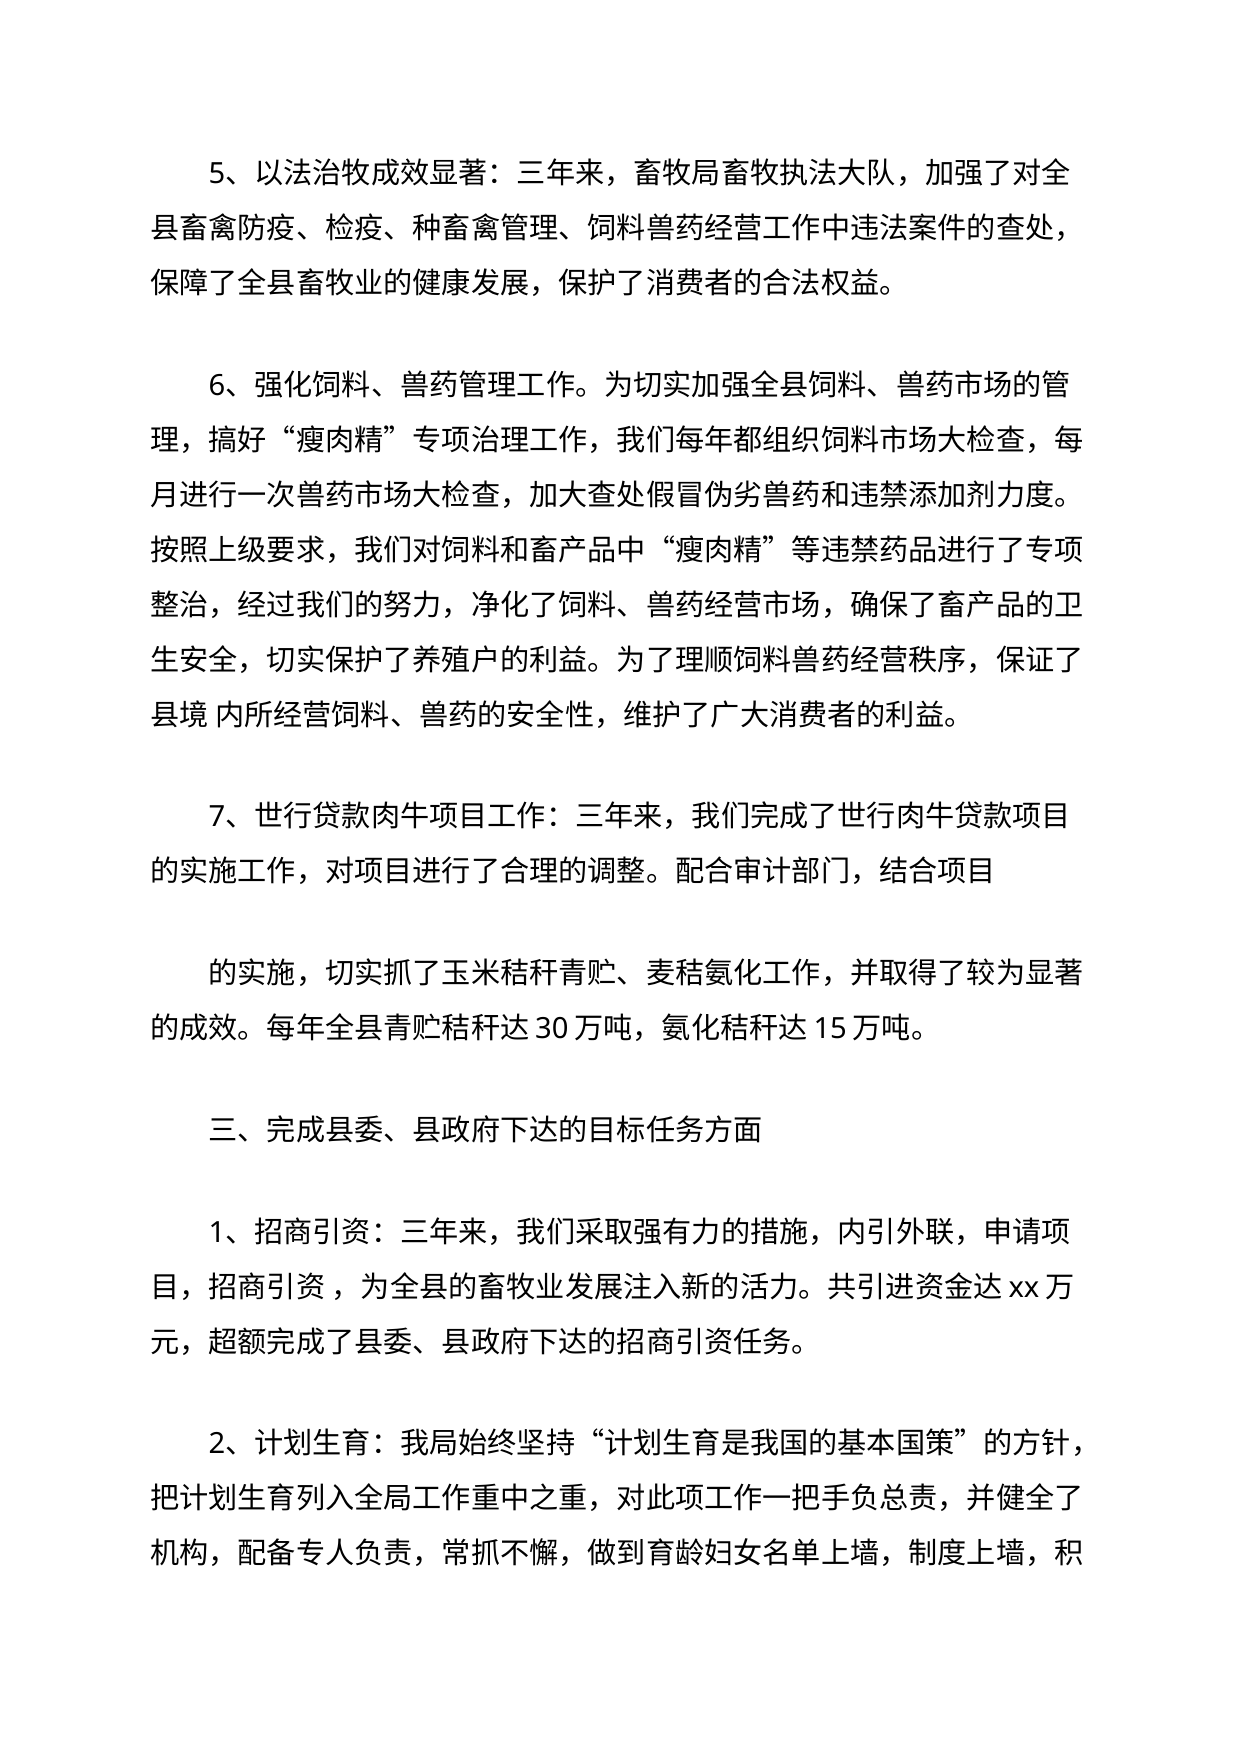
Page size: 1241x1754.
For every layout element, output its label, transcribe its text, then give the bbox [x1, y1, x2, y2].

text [150, 1420, 1090, 1572]
text 1、招商引资：三年来，我们采取强有力的措施，内引外联，申请项目，招商引资 ，为全县的畜牧业发展注入新的活力。共引进资金达xx万元，超额完成了县委、县政府下达的招商引资任务。 [150, 1208, 1090, 1361]
text 6、强化饲料、兽药管理工作。为切实加强全县饲料、兽药市场的管理，搞好“瘦肉精”专项治理工作，我们每年都组织饲料市场大检查，每月进行一次兽药市场大检查，加大查处假冒伪劣兽药和违禁添加剂力度。按照上级要求，我们对饲料和畜产品中“瘦肉精”等违禁药品进行了专项整治，经过我们的努力，净化了饲料、兽药经营市场，确保了畜产品的卫生安全，切实保护了养殖户的利益。为了理顺饲料兽药经营秩序，保证了县境 内所经营饲料、兽药的安全性，维护了广大消费者的利益。 [150, 362, 1090, 733]
text 7、世行贷款肉牛项目工作：三年来，我们完成了世行肉牛贷款项目的实施工作，对项目进行了合理的调整。配合审计部门，结合项目 [150, 793, 1090, 890]
text 5、以法治牧成效显著：三年来，畜牧局畜牧执法大队，加强了对全县畜禽防疫、检疫、种畜禽管理、饲料兽药经营工作中违法案件的查处，保障了全县畜牧业的健康发展，保护了消费者的合法权益。 [150, 150, 1090, 302]
text 的实施，切实抓了玉米秸秆青贮、麦秸氨化工作，并取得了较为显著的成效。每年全县青贮秸秆达30万吨，氨化秸秆达15万吨。 [150, 950, 1090, 1047]
text 三、完成县委、县政府下达的目标任务方面 [150, 1107, 1090, 1149]
